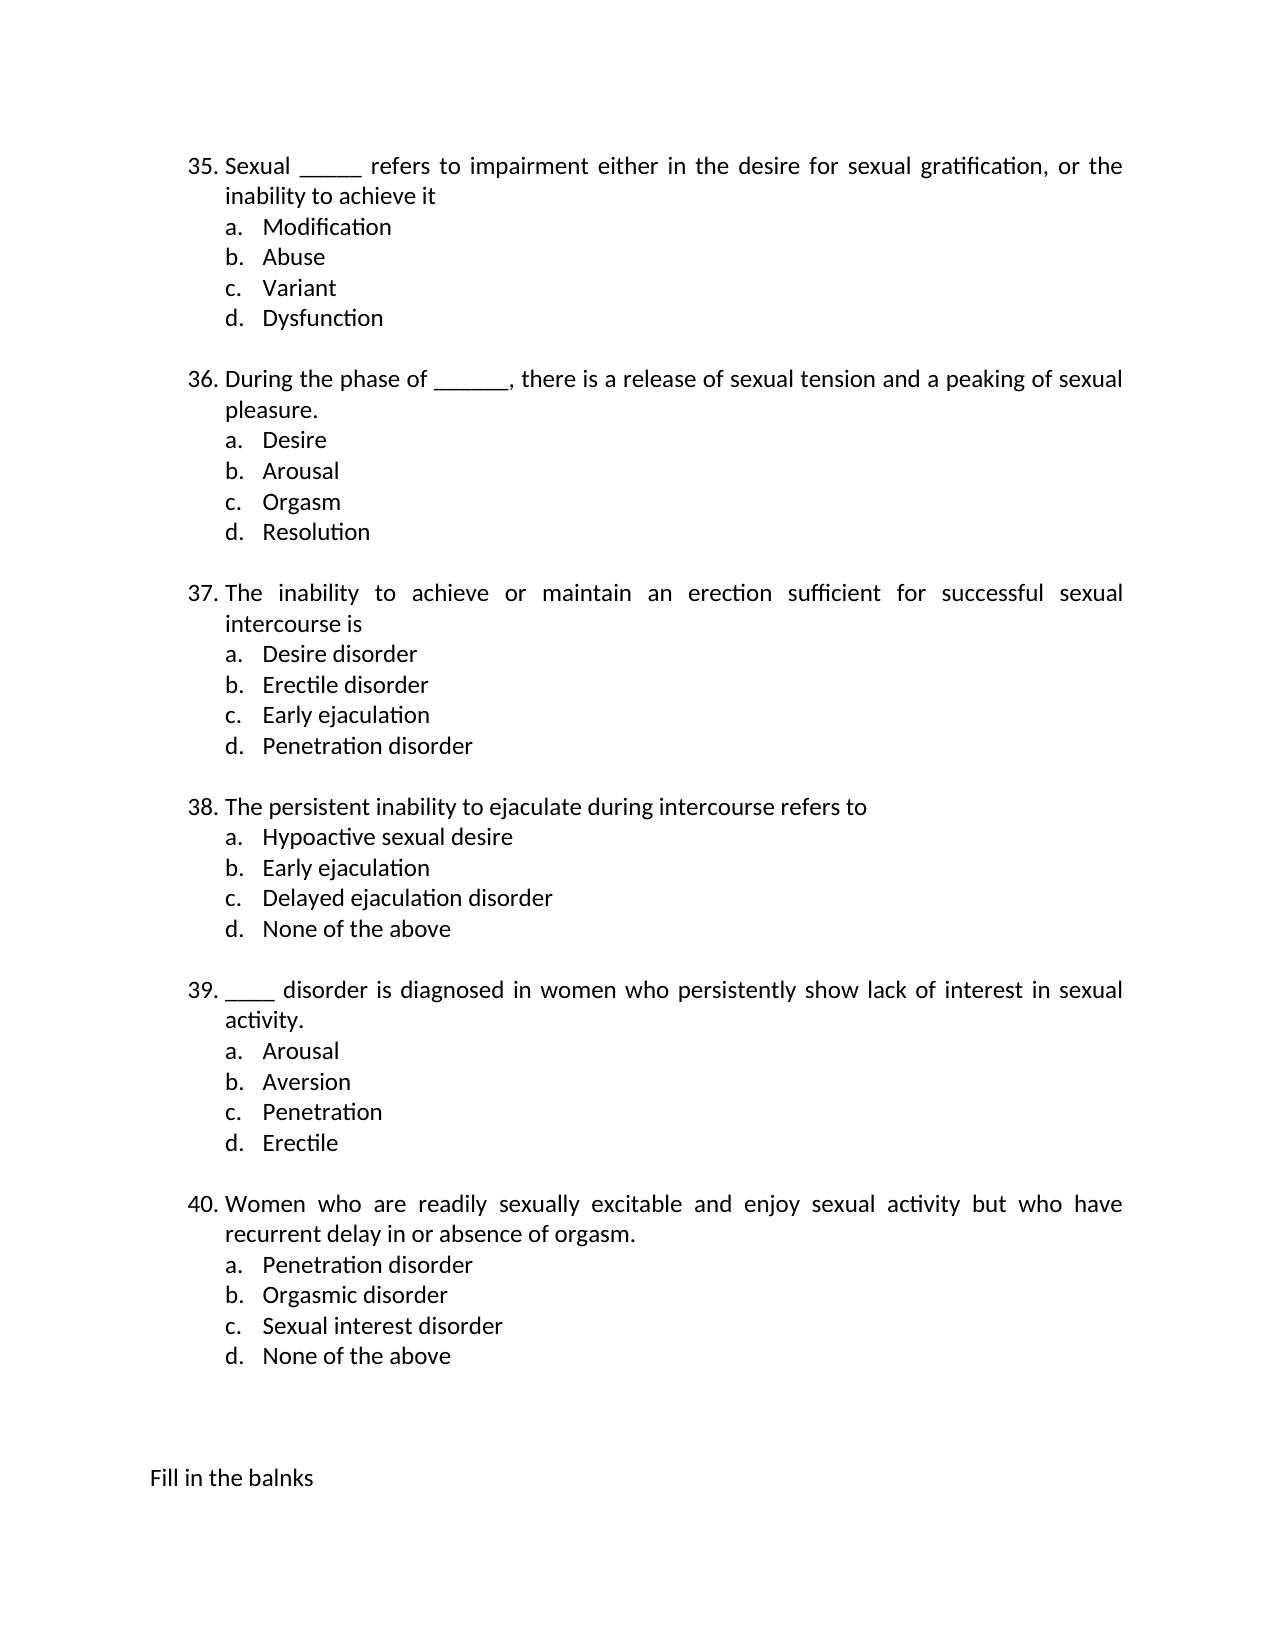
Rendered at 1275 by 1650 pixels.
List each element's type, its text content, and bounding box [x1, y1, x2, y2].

list None of the above [225, 913, 1125, 943]
list Erectile [225, 1127, 1125, 1157]
list Abuse [225, 242, 1125, 272]
list Penetration [225, 1096, 1125, 1127]
list Erectile disorder [225, 669, 1125, 699]
list Resolution [225, 516, 1125, 547]
list Hypoactive sexual desire [225, 821, 1125, 852]
list Arousal [225, 1035, 1125, 1066]
list Desire [225, 425, 1125, 455]
list The persistent inability to ejaculate during intercourse refers to [187, 791, 1125, 821]
list Sexual interest disorder [225, 1310, 1125, 1340]
list During the phase of ______, there is a release of sexual tension and a peaking of sexual pleasure. [187, 364, 1125, 425]
list None of the above [225, 1340, 1125, 1371]
list Sexual _____ refers to impairment either in the desire for sexual gratification, or the inability to achieve it [187, 150, 1125, 211]
list Aversion [225, 1066, 1125, 1096]
list ____ disorder is diagnosed in women who persistently show lack of interest in sexual activity. [187, 974, 1125, 1035]
list Penetration disorder [225, 1249, 1125, 1279]
list Early ejaculation [225, 699, 1125, 730]
list Delayed ejaculation disorder [225, 882, 1125, 913]
list The inability to achieve or maintain an erection sufficient for successful sexual intercourse is [187, 577, 1125, 638]
list Dysfunction [225, 303, 1125, 333]
list Orgasmic disorder [225, 1279, 1125, 1310]
list Variant [225, 272, 1125, 303]
list Early ejaculation [225, 852, 1125, 882]
list Women who are readily sexually excitable and enjoy sexual activity but who have recurrent delay in or absence of orgasm. [187, 1188, 1125, 1249]
list Modification [225, 211, 1125, 242]
text Fill in the balnks [150, 1462, 1125, 1493]
list Penetration disorder [225, 730, 1125, 760]
list Desire disorder [225, 638, 1125, 669]
list Orgasm [225, 486, 1125, 516]
list Arousal [225, 455, 1125, 486]
